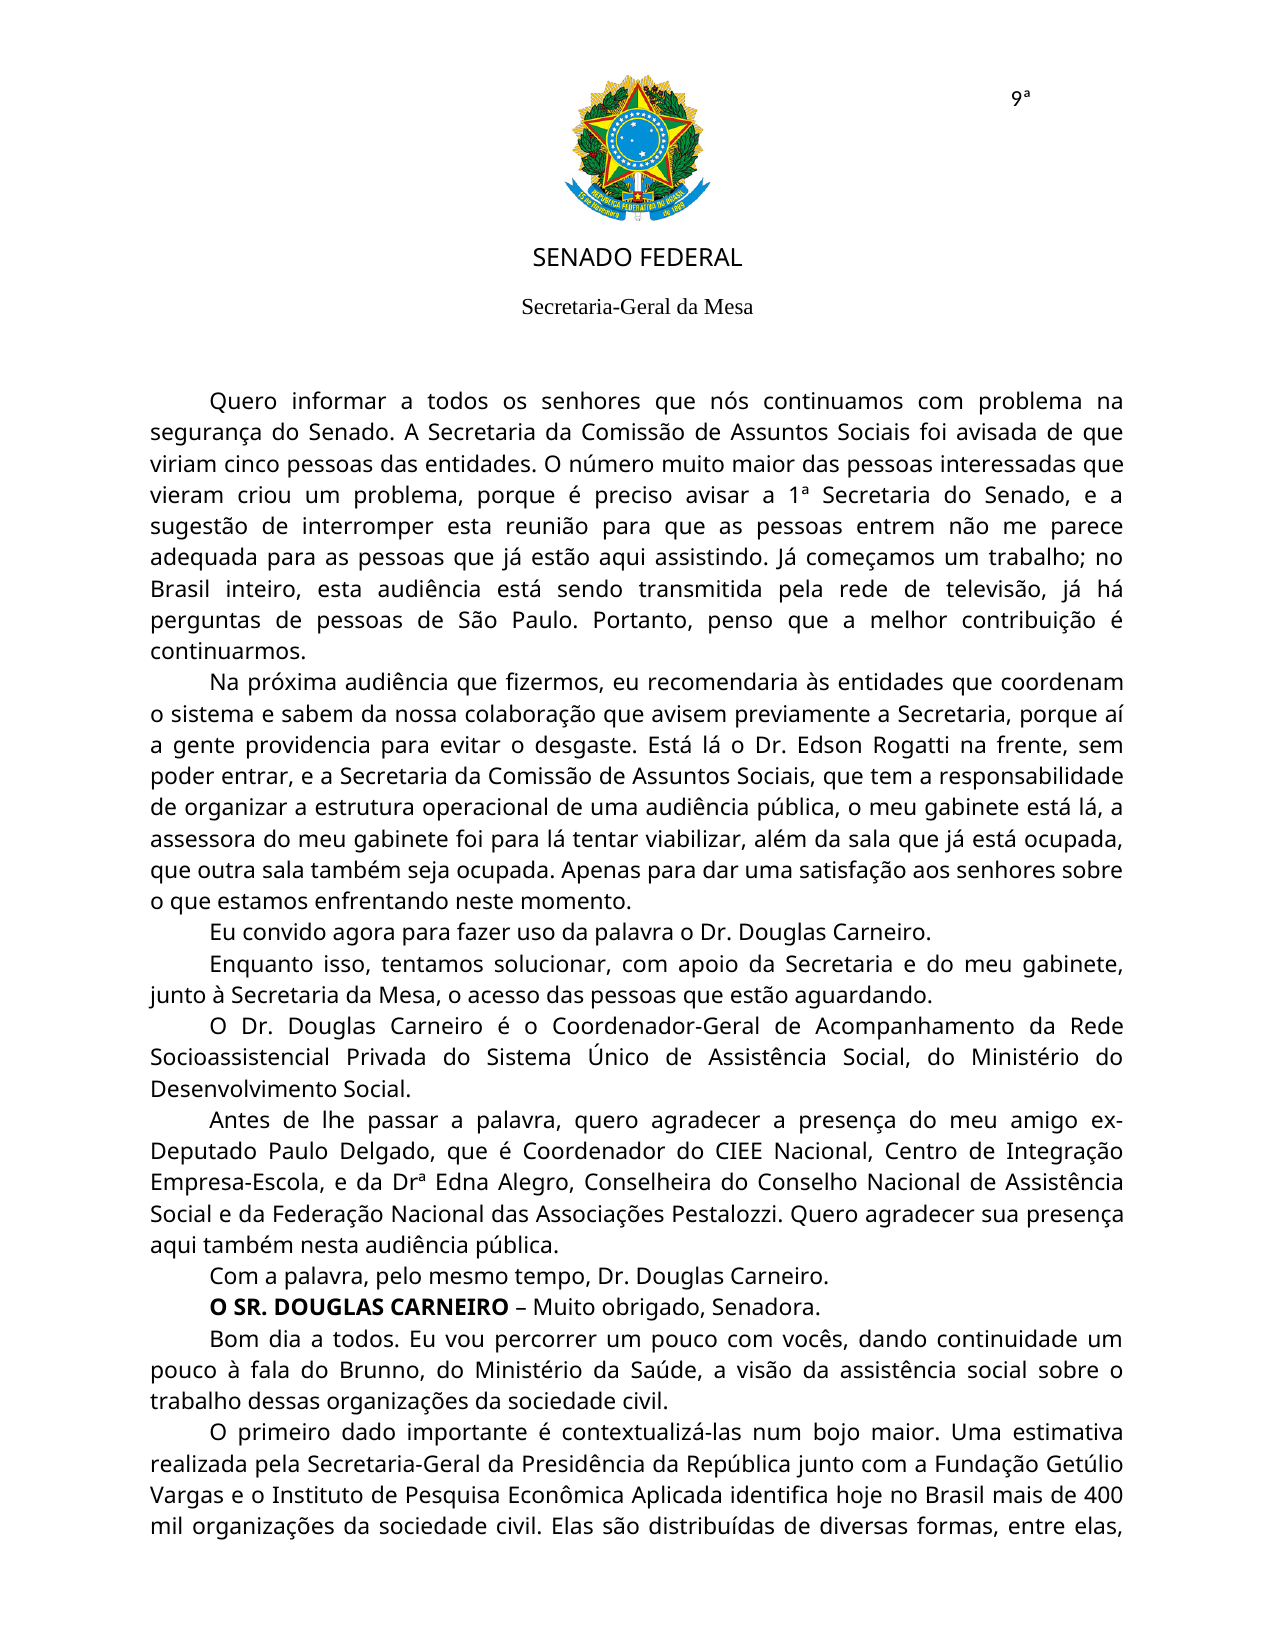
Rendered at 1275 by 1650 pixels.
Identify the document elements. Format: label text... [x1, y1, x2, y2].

picture [564, 75, 711, 221]
text Quero informar a todos os senhores que nós continuamos com problema na segurança do Senado. A Secretaria da Comissão de Assuntos Sociais foi avisada de que viriam cinco pessoas das entidades. O número muito maior das pessoas interessadas que vieram criou um problema, porque é preciso avisar a 1ª Secretaria do Senado, e a sugestão de interromper esta reunião para que as pessoas entrem não me parece adequada para as pessoas que já estão aqui assistindo. Já começamos um trabalho; no Brasil inteiro, esta audiência está sendo transmitida pela rede de televisão, já há perguntas de pessoas de São Paulo. Portanto, penso que a melhor contribuição é continuarmos. [150, 385, 1125, 666]
text Enquanto isso, tentamos solucionar, com apoio da Secretaria e do meu gabinete, junto à Secretaria da Mesa, o acesso das pessoas que estão aguardando. [150, 947, 1125, 1010]
text O Dr. Douglas Carneiro é o Coordenador-Geral de Acompanhamento da Rede Socioassistencial Privada do Sistema Único de Assistência Social, do Ministério do Desenvolvimento Social. [150, 1010, 1125, 1104]
text O SR. DOUGLAS CARNEIRO – Muito obrigado, Senadora. [150, 1291, 1125, 1322]
text Com a palavra, pelo mesmo tempo, Dr. Douglas Carneiro. [150, 1260, 1125, 1291]
text Bom dia a todos. Eu vou percorrer um pouco com vocês, dando continuidade um pouco à fala do Brunno, do Ministério da Saúde, a visão da assistência social sobre o trabalho dessas organizações da sociedade civil. [150, 1322, 1125, 1416]
text Na próxima audiência que fizermos, eu recomendaria às entidades que coordenam o sistema e sabem da nossa colaboração que avisem previamente a Secretaria, porque aí a gente providencia para evitar o desgaste. Está lá o Dr. Edson Rogatti na frente, sem poder entrar, e a Secretaria da Comissão de Assuntos Sociais, que tem a responsabilidade de organizar a estrutura operacional de uma audiência pública, o meu gabinete está lá, a assessora do meu gabinete foi para lá tentar viabilizar, além da sala que já está ocupada, que outra sala também seja ocupada. Apenas para dar uma satisfação aos senhores sobre o que estamos enfrentando neste momento. [150, 666, 1125, 916]
text Antes de lhe passar a palavra, quero agradecer a presença do meu amigo ex-Deputado Paulo Delgado, que é Coordenador do CIEE Nacional, Centro de Integração Empresa-Escola, e da Drª Edna Alegro, Conselheira do Conselho Nacional de Assistência Social e da Federação Nacional das Associações Pestalozzi. Quero agradecer sua presença aqui também nesta audiência pública. [150, 1104, 1125, 1260]
text Eu convido agora para fazer uso da palavra o Dr. Douglas Carneiro. [150, 916, 1125, 947]
